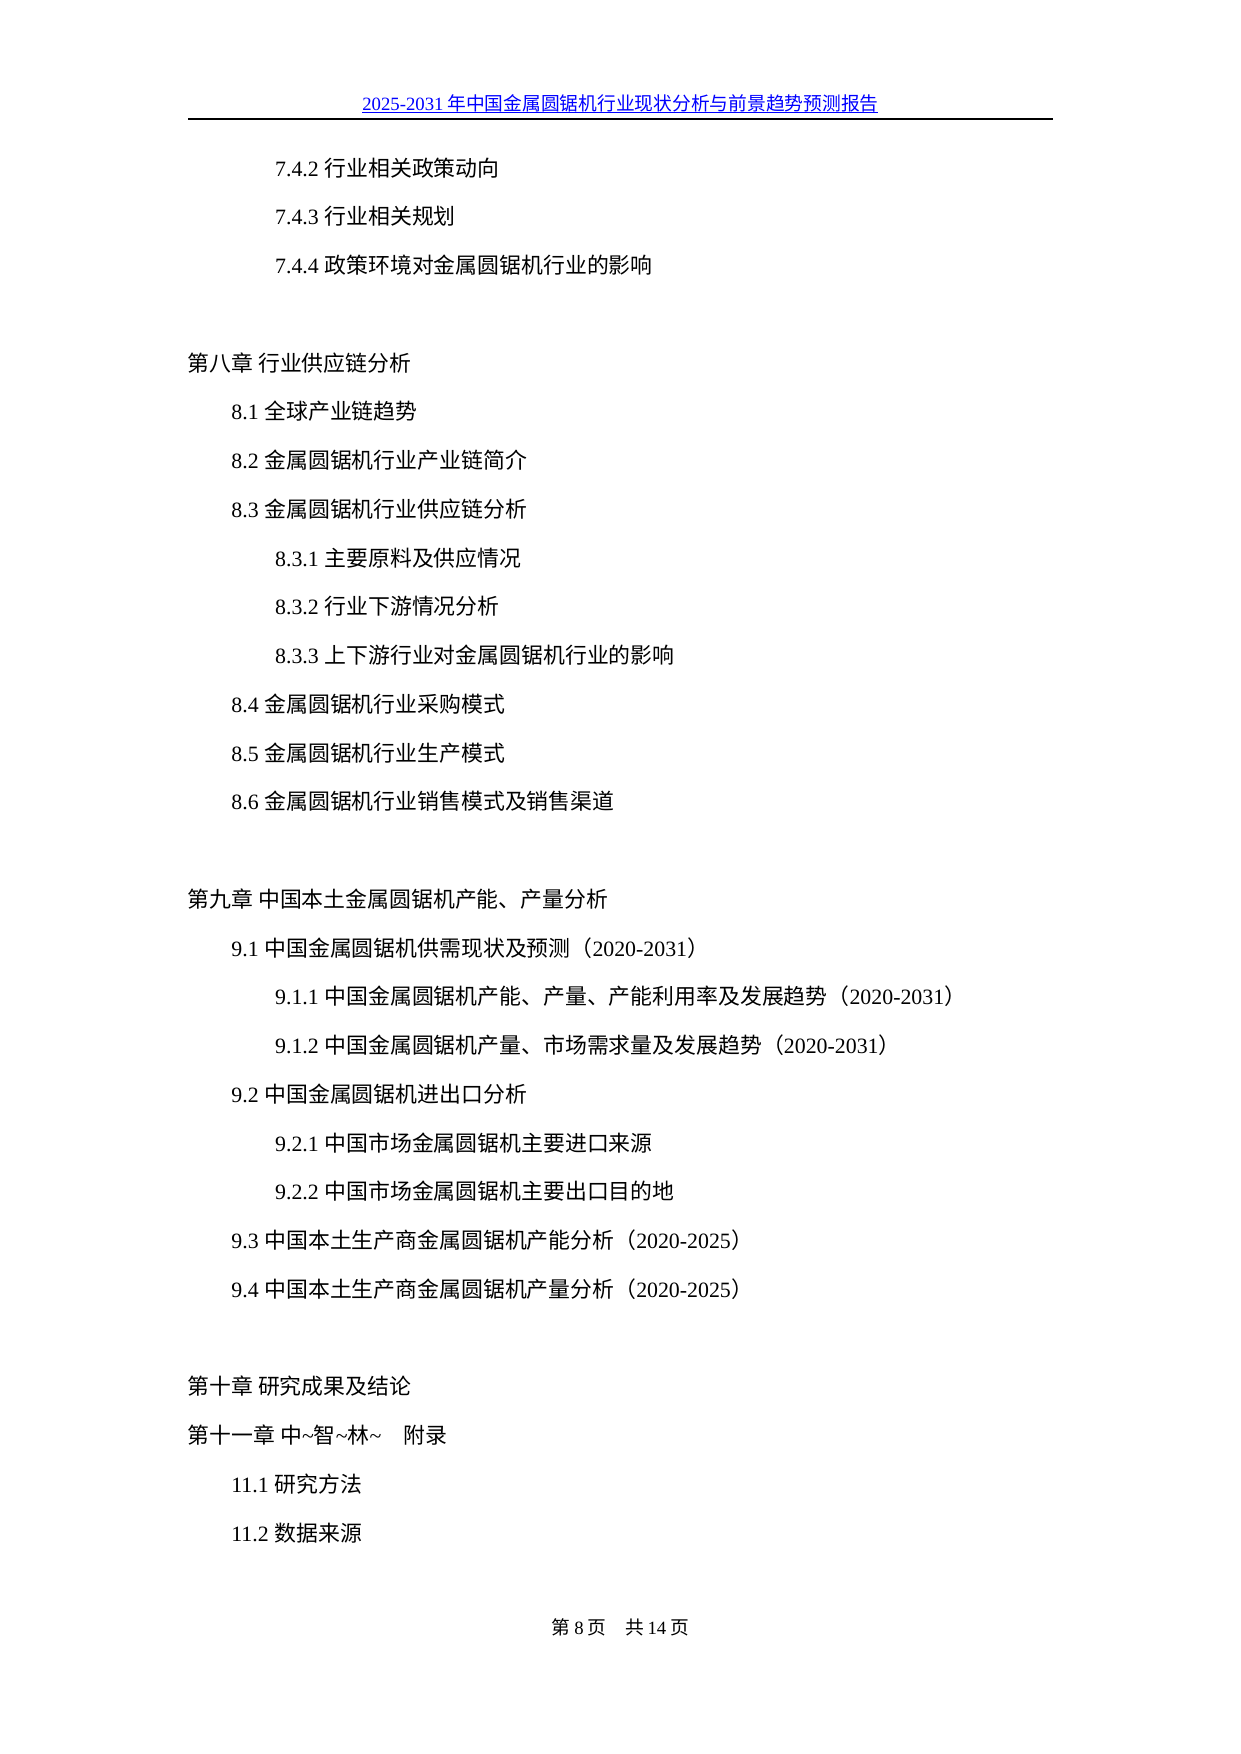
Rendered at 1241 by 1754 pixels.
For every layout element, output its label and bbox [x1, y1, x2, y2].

text [187, 150, 1053, 1548]
